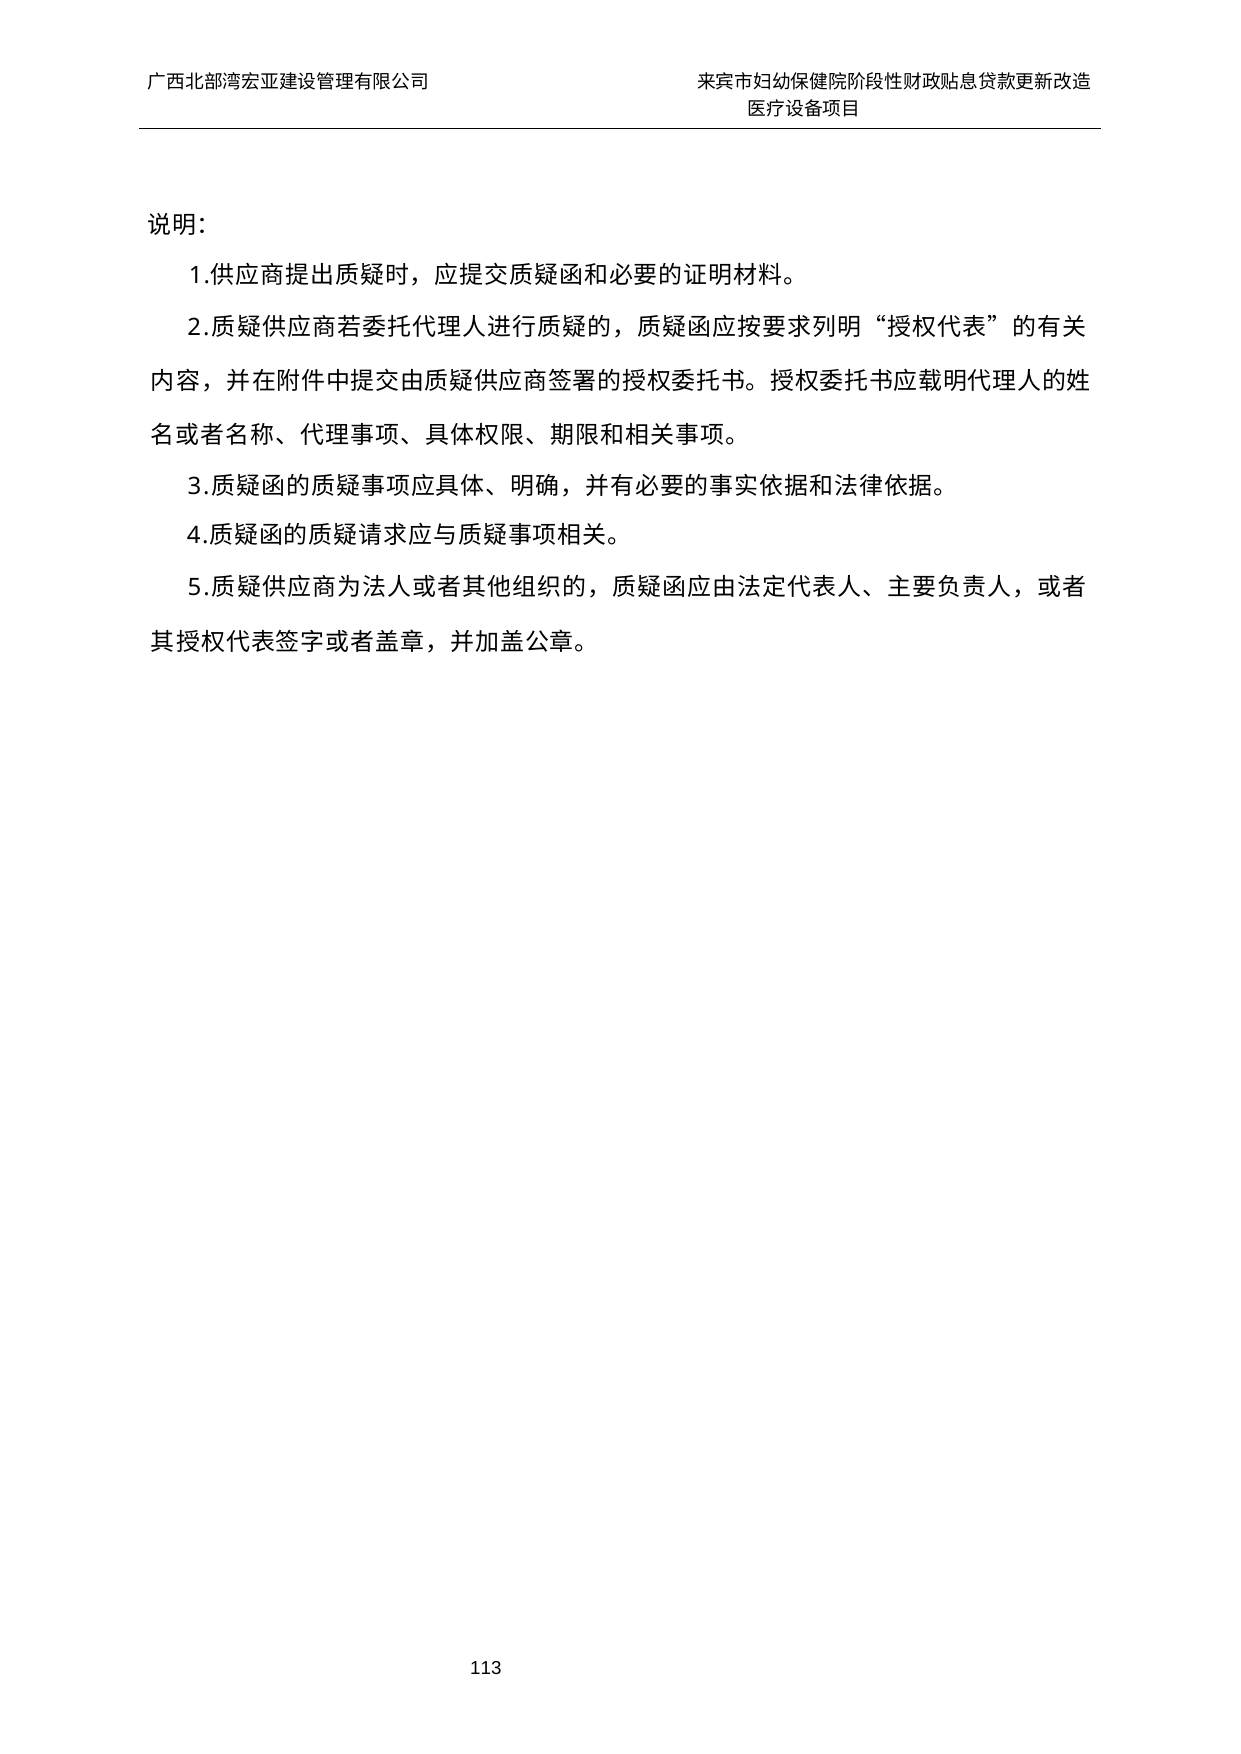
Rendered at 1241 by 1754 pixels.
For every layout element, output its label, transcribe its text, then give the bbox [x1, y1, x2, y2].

text 4.质疑函的质疑请求应与质疑事项相关。 [187, 518, 1093, 551]
text 2.质疑供应商若委托代理人进行质疑的，质疑函应按要求列明“授权代表”的有关 内容，并在附件中提交由质疑供应商签署的授权委托书。授权委托书应载明代理人的姓 名或者名称、代理事项、具体权限、期限和相关事项。 [150, 308, 1093, 451]
text 说明： [148, 207, 1093, 240]
text 1.供应商提出质疑时，应提交质疑函和必要的证明材料。 [189, 259, 1093, 292]
text 3.质疑函的质疑事项应具体、明确，并有必要的事实依据和法律依据。 [187, 470, 1093, 502]
text 5.质疑供应商为法人或者其他组织的，质疑函应由法定代表人、主要负责人，或者 其授权代表签字或者盖章，并加盖公章。 [150, 567, 1093, 657]
